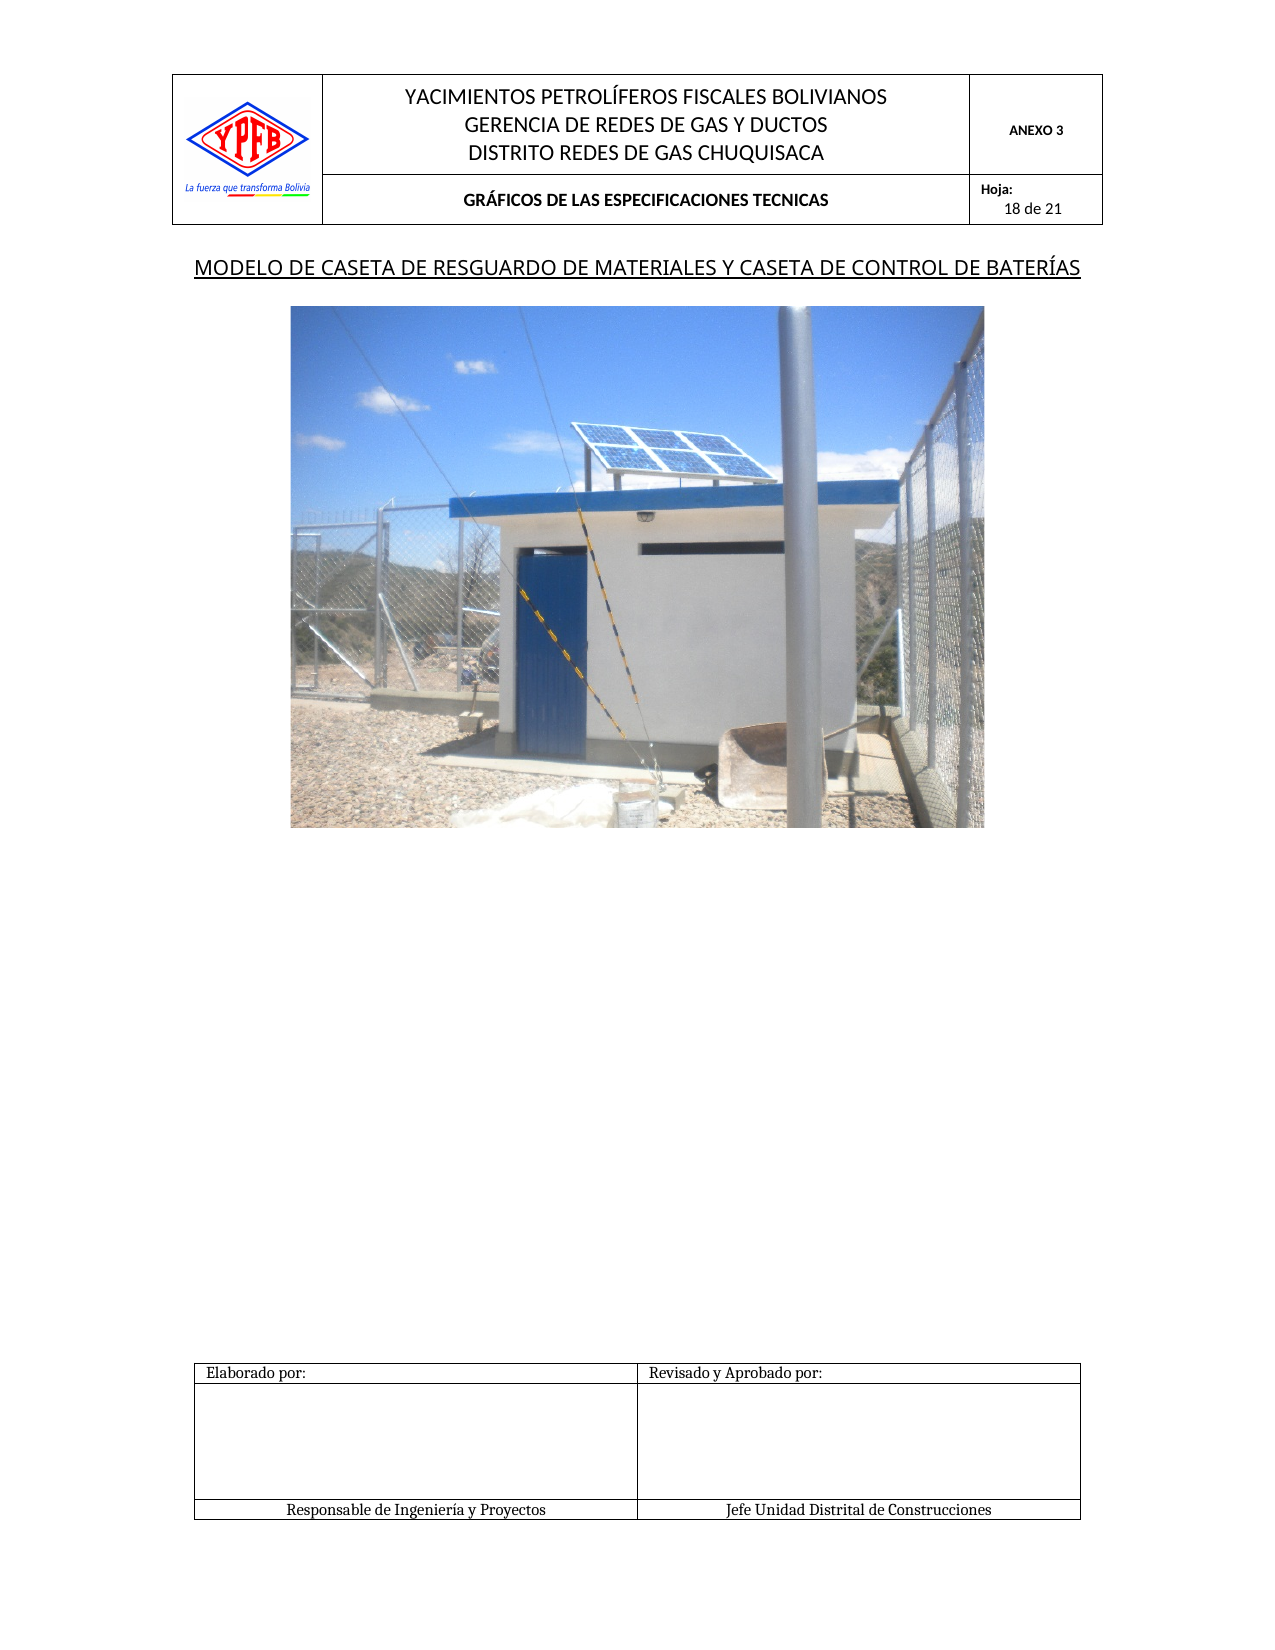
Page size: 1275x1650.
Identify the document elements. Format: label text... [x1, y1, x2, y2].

picture [290, 306, 985, 828]
text MODELO DE CASETA DE RESGUARDO DE MATERIALES Y CASETA DE CONTROL DE BATERÍAS [177, 253, 1098, 281]
picture [183, 97, 311, 202]
